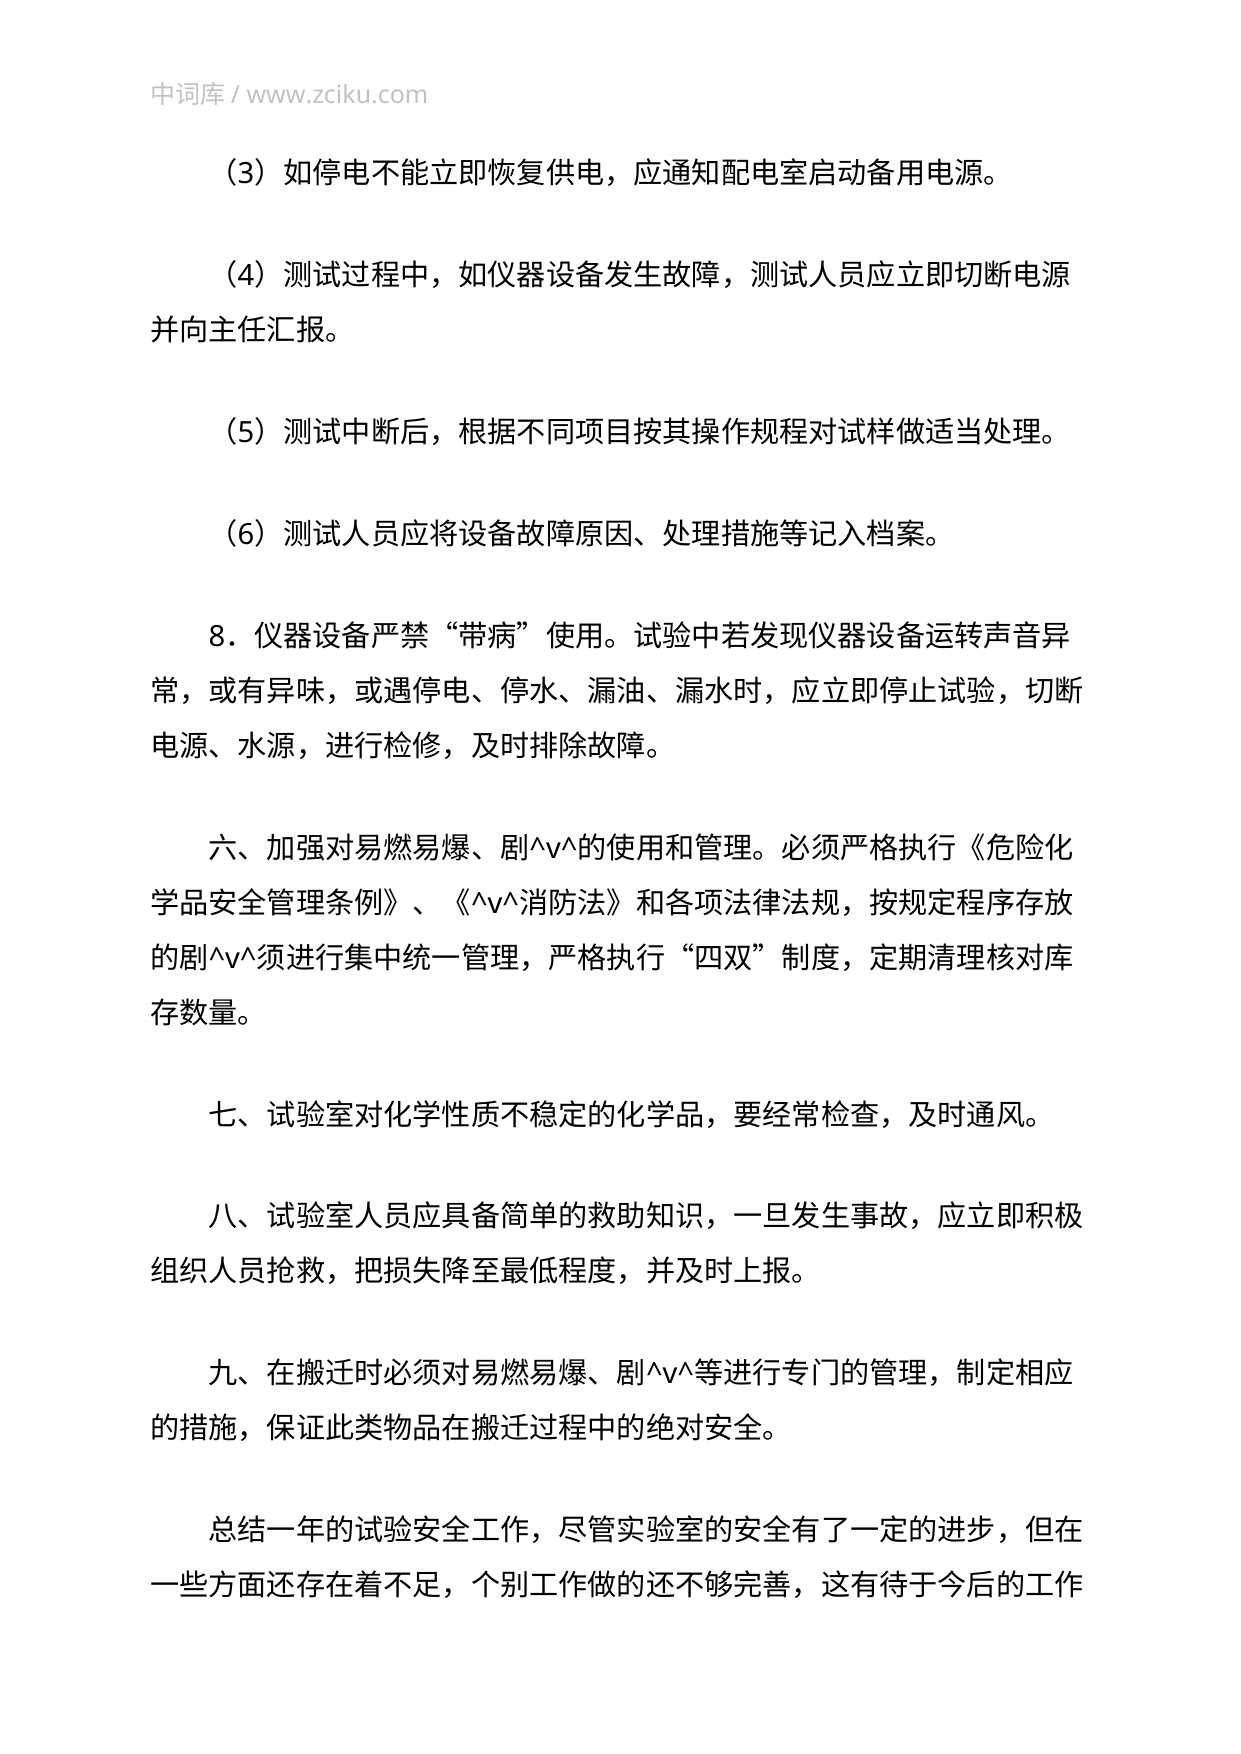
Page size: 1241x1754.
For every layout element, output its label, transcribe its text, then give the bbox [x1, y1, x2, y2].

text 七、试验室对化学性质不稳定的化学品，要经常检查，及时通风。 [150, 1091, 1090, 1133]
text （5）测试中断后，根据不同项目按其操作规程对试样做适当处理。 [150, 409, 1090, 451]
text （3）如停电不能立即恢复供电，应通知配电室启动备用电源。 [150, 150, 1090, 192]
text 8．仪器设备严禁“带病”使用。试验中若发现仪器设备运转声音异常，或有异味，或遇停电、停水、漏油、漏水时，应立即停止试验，切断电源、水源，进行检修，及时排除故障。 [150, 613, 1090, 765]
text （6）测试人员应将设备故障原因、处理措施等记入档案。 [150, 511, 1090, 553]
text （4）测试过程中，如仪器设备发生故障，测试人员应立即切断电源并向主任汇报。 [150, 252, 1090, 349]
text 九、在搬迁时必须对易燃易爆、剧^v^等进行专门的管理，制定相应的措施，保证此类物品在搬迁过程中的绝对安全。 [150, 1349, 1090, 1447]
text 八、试验室人员应具备简单的救助知识，一旦发生事故，应立即积极组织人员抢救，把损失降至最低程度，并及时上报。 [150, 1193, 1090, 1290]
text 六、加强对易燃易爆、剧^v^的使用和管理。必须严格执行《危险化学品安全管理条例》、《^v^消防法》和各项法律法规，按规定程序存放的剧^v^须进行集中统一管理，严格执行“四双”制度，定期清理核对库存数量。 [150, 824, 1090, 1032]
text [150, 1506, 1090, 1603]
